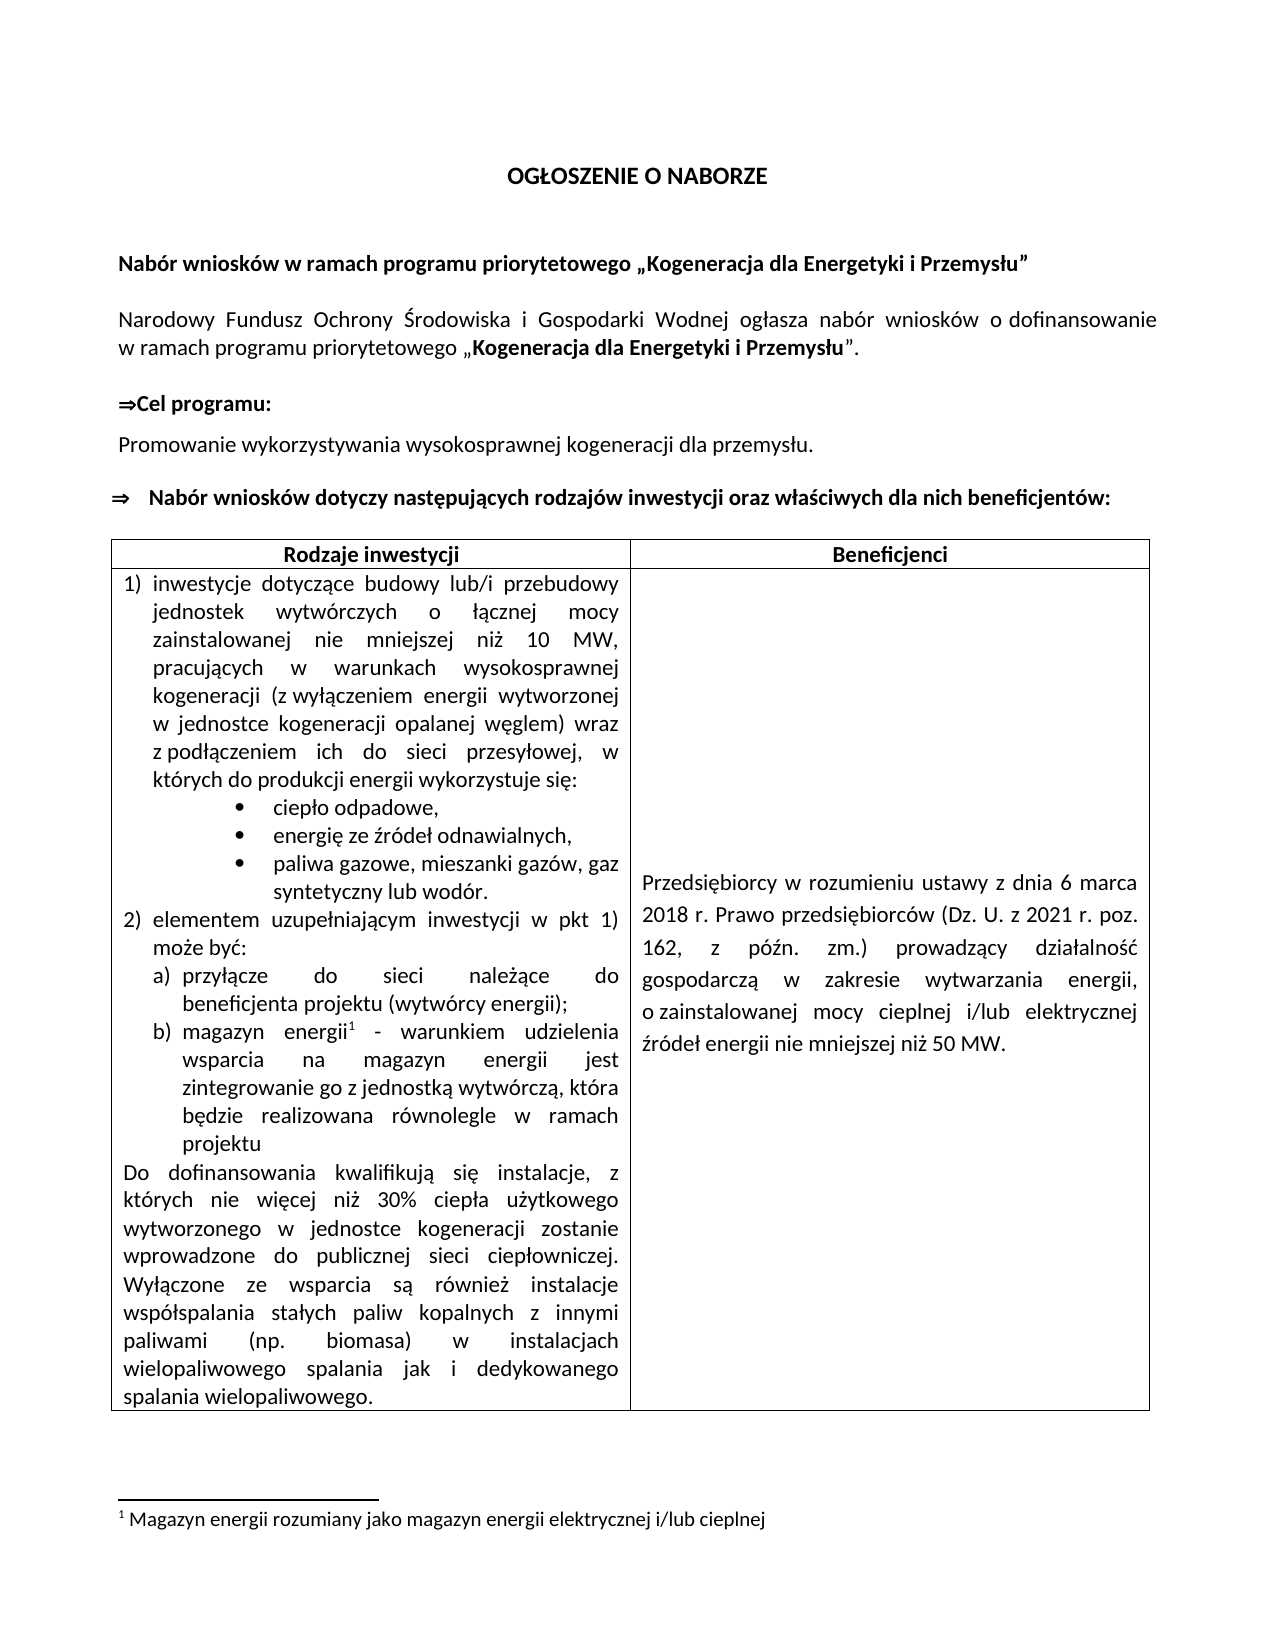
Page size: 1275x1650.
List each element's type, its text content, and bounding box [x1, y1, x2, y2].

table_cell Przedsiębiorcy w rozumieniu ustawy z dnia 6 marca 2018 r. Prawo przedsiębiorców (Dz. U. z 2021 r. poz. 162, z późn. zm.) prowadzący działalność gospodarczą w zakresie wytwarzania energii, o zainstalowanej mocy cieplnej i/lub elektrycznej źródeł energii nie mniejszej niż 50 MW. [631, 569, 1149, 1410]
table_header Rodzaje inwestycji [112, 540, 630, 568]
text OGŁOSZENIE O NABORZE [118, 160, 1157, 191]
text Narodowy Fundusz Ochrony Środowiska i Gospodarki Wodnej ogłasza nabór wniosków o dofinansowanie w ramach programu priorytetowego „Kogeneracja dla Energetyki i Przemysłu”. [118, 305, 1157, 361]
list Cel programu: [118, 389, 1157, 417]
table_cell inwestycje dotyczące budowy lub/i przebudowy jednostek wytwórczych o łącznej mocy zainstalowanej nie mniejszej niż 10 MW, pracujących w warunkach wysokosprawnej kogeneracji (z wyłączeniem energii wytworzonej w jednostce kogeneracji opalanej węglem) wraz z podłączeniem ich do sieci przesyłowej, w których do produkcji energii wykorzystuje się: ciepło odpadowe, energię ze źródeł odnawialnych, paliwa gazowe, mieszanki gazów, gaz syntetyczny lub wodór. elementem uzupełniającym inwestycji w pkt 1) może być: przyłącze do sieci należące do beneficjenta projektu (wytwórcy energii); magazyn energii - warunkiem udzielenia wsparcia na magazyn energii jest zintegrowanie go z jednostką wytwórczą, która będzie realizowana równolegle w ramach projektu Do dofinansowania kwalifikują się instalacje, z których nie więcej niż 30% ciepła użytkowego wytworzonego w jednostce kogeneracji zostanie wprowadzone do publicznej sieci ciepłowniczej. Wyłączone ze wsparcia są również instalacje współspalania stałych paliw kopalnych z innymi paliwami (np. biomasa) w instalacjach wielopaliwowego spalania jak i dedykowanego spalania wielopaliwowego. [112, 569, 630, 1410]
text Promowanie wykorzystywania wysokosprawnej kogeneracji dla przemysłu. [118, 430, 1157, 458]
table_header Beneficjenci [631, 540, 1149, 568]
list Nabór wniosków dotyczy następujących rodzajów inwestycji oraz właściwych dla nich beneficjentów: [111, 483, 1157, 511]
text Nabór wniosków w ramach programu priorytetowego „Kogeneracja dla Energetyki i Przemysłu” [118, 249, 1157, 277]
